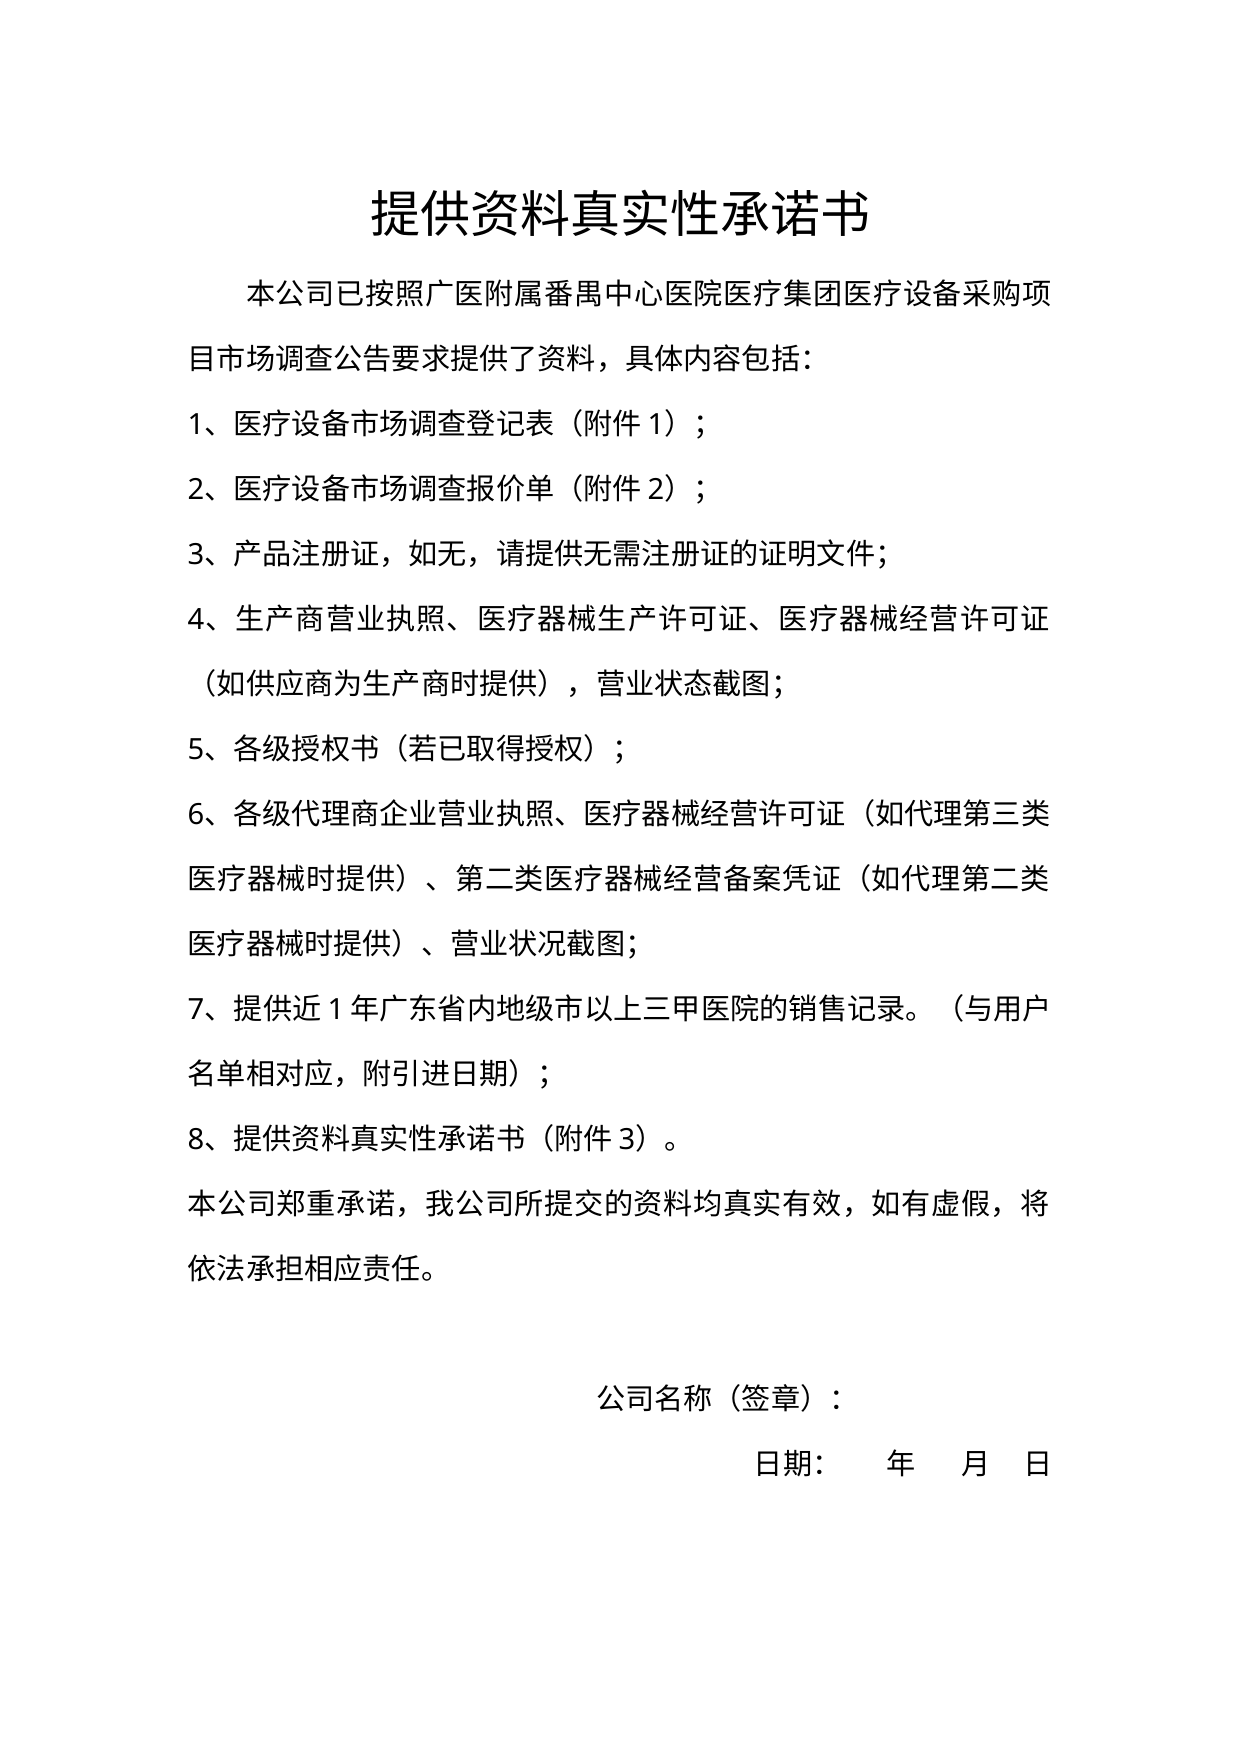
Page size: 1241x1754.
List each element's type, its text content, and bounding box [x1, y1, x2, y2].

text 提供资料真实性承诺书 [187, 162, 1053, 259]
text 4、生产商营业执照、医疗器械生产许可证、医疗器械经营许可证（如供应商为生产商时提供），营业状态截图； [187, 584, 1053, 714]
text 7、提供近1年广东省内地级市以上三甲医院的销售记录。（与用户名单相对应，附引进日期）； [187, 974, 1053, 1104]
text 8、提供资料真实性承诺书（附件3）。 [187, 1104, 1053, 1169]
text 2、医疗设备市场调查报价单（附件2）； [187, 454, 1053, 519]
text 3、产品注册证，如无，请提供无需注册证的证明文件； [187, 519, 1053, 584]
text 日期： 年 月 日 [187, 1429, 1053, 1494]
text 1、医疗设备市场调查登记表（附件1）； [187, 389, 1053, 454]
text 本公司已按照广医附属番禺中心医院医疗集团医疗设备采购项目市场调查公告要求提供了资料，具体内容包括： [187, 259, 1053, 389]
text 5、各级授权书（若已取得授权）； [187, 714, 1053, 779]
text 本公司郑重承诺，我公司所提交的资料均真实有效，如有虚假，将依法承担相应责任。 [187, 1169, 1053, 1299]
text 公司名称（签章）： [187, 1364, 936, 1429]
text 6、各级代理商企业营业执照、医疗器械经营许可证（如代理第三类医疗器械时提供）、第二类医疗器械经营备案凭证（如代理第二类医疗器械时提供）、营业状况截图； [187, 779, 1053, 974]
